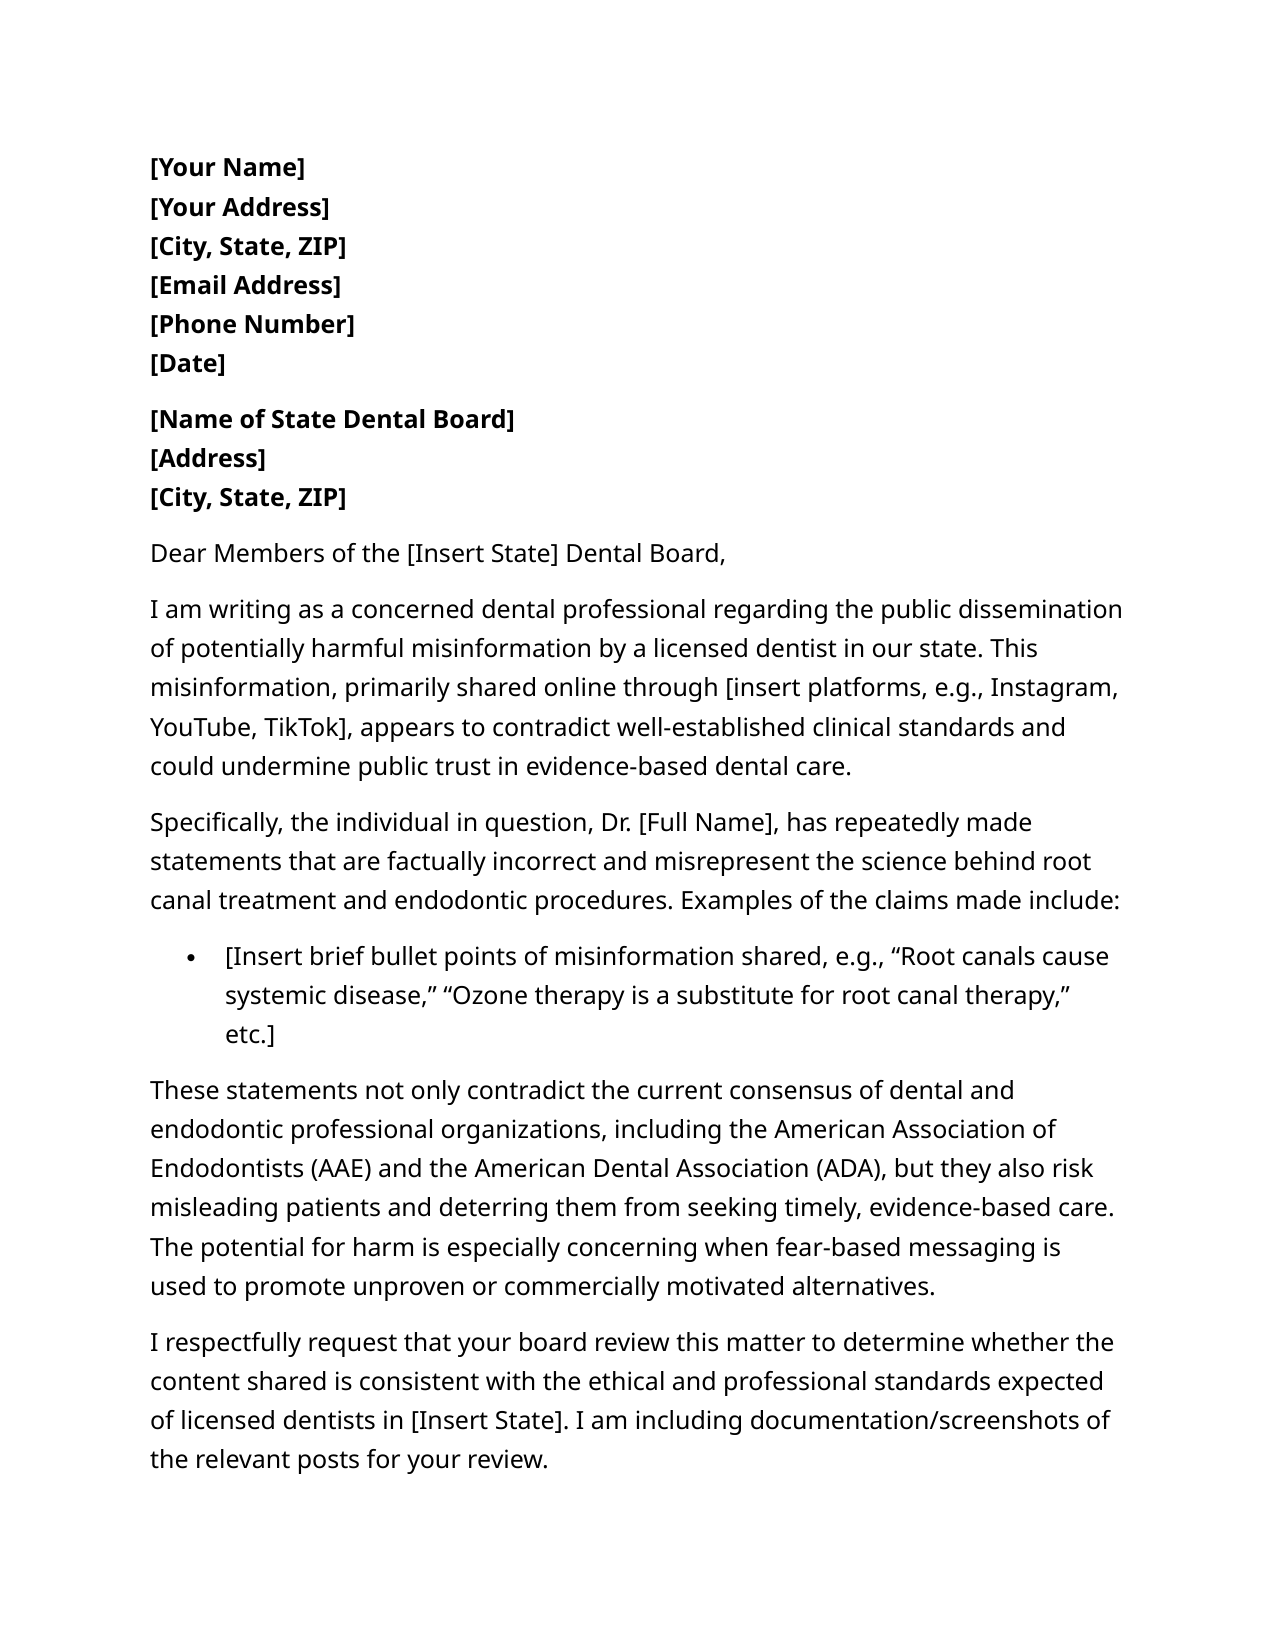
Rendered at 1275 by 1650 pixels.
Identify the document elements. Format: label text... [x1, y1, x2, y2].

text I respectfully request that your board review this matter to determine whether the content shared is consistent with the ethical and professional standards expected of licensed dentists in [Insert State]. I am including documentation/screenshots of the relevant posts for your review. [150, 1324, 1125, 1476]
text [Your Name] [Your Address] [City, State, ZIP] [Email Address] [Phone Number] [Date] [150, 150, 1125, 380]
list [Insert brief bullet points of misinformation shared, e.g., “Root canals cause systemic disease,” “Ozone therapy is a substitute for root canal therapy,” etc.] [187, 938, 1125, 1051]
text I am writing as a concerned dental professional regarding the public dissemination of potentially harmful misinformation by a licensed dentist in our state. This misinformation, primarily shared online through [insert platforms, e.g., Instagram, YouTube, TikTok], appears to contradict well-established clinical standards and could undermine public trust in evidence-based dental care. [150, 592, 1125, 782]
text [Name of State Dental Board] [Address] [City, State, ZIP] [150, 402, 1125, 514]
text Dear Members of the [Insert State] Dental Board, [150, 536, 1125, 570]
text Specifically, the individual in question, Dr. [Full Name], has repeatedly made statements that are factually incorrect and misrepresent the science behind root canal treatment and endodontic procedures. Examples of the claims made include: [150, 804, 1125, 917]
text These statements not only contradict the current consensus of dental and endodontic professional organizations, including the American Association of Endodontists (AAE) and the American Dental Association (ADA), but they also risk misleading patients and deterring them from seeking timely, evidence-based care. The potential for harm is especially concerning when fear-based messaging is used to promote unproven or commercially motivated alternatives. [150, 1072, 1125, 1302]
